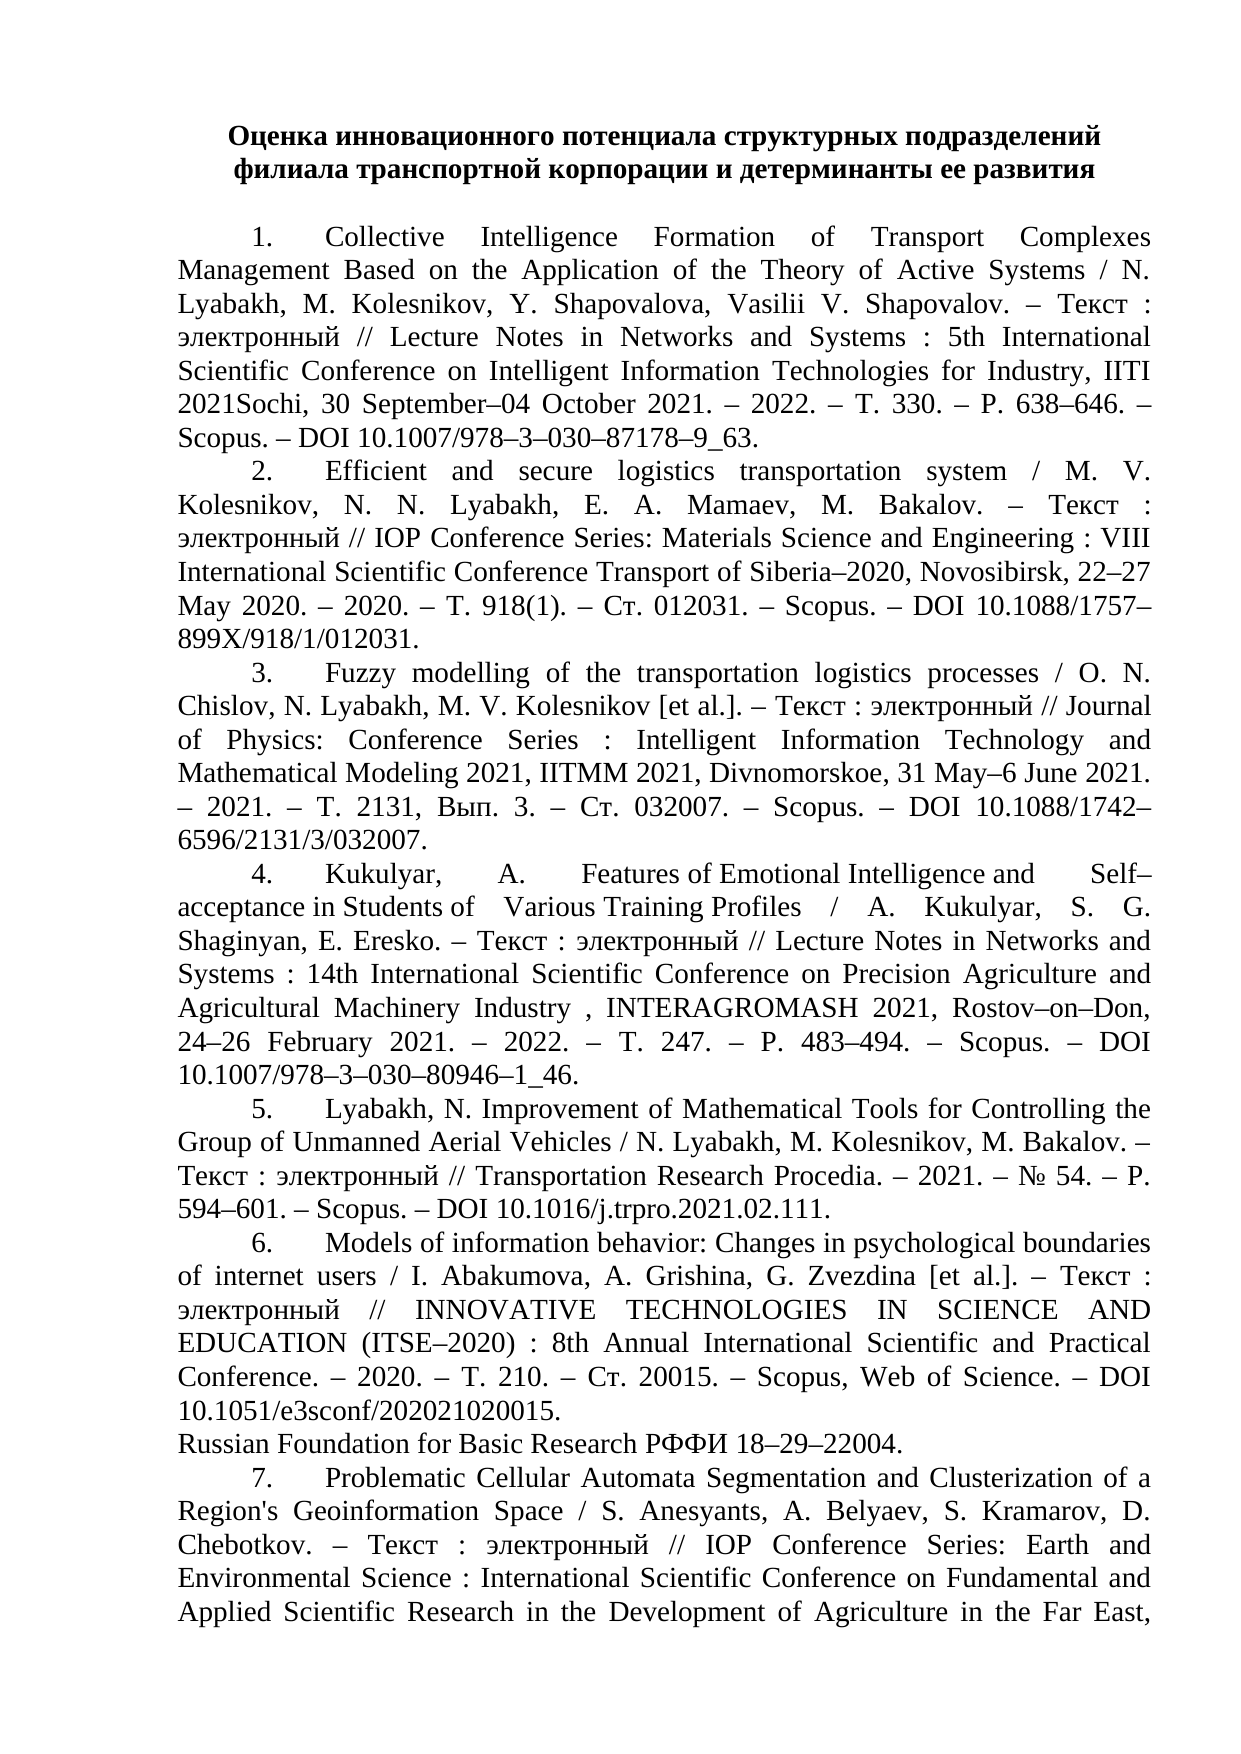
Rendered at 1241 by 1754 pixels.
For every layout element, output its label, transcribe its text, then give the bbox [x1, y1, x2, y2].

list Efficient and secure logistics transportation system / M. V. Kolesnikov, N. N. Lyabakh, E. A. Mamaev, M. Bakalov. – Текст : электронный // IOP Conference Series: Materials Science and Engineering : VIII International Scientific Conference Transport of Siberia–2020, Novosibirsk, 22–27 May 2020. – 2020. – Т. 918(1). – Ст. 012031. – Scopus. – DOI 10.1088/1757–899X/918/1/012031. [177, 453, 1152, 655]
list Collective Intelligence Formation of Transport Complexes Management Based on the Application of the Theory of Active Systems / N. Lyabakh, M. Kolesnikov, Y. Shapovalova, Vasilii V. Shapovalov. – Текст : электронный // Lecture Notes in Networks and Systems : 5th International Scientific Conference on Intelligent Information Technologies for Industry, IITI 2021Sochi, 30 September–04 October 2021. – 2022. – Т. 330. – P. 638–646. – Scopus. – DOI 10.1007/978–3–030–87178–9_63. [177, 219, 1152, 453]
text Оценка инновационного потенциала структурных подразделений филиала транспортной корпорации и детерминанты ее развития [177, 118, 1152, 185]
list Fuzzy modelling of the transportation logistics processes / O. N. Chislov, N. Lyabakh, M. V. Kolesnikov [et al.]. – Текст : электронный // Journal of Physics: Conference Series : Intelligent Information Technology and Mathematical Modeling 2021, IITMM 2021, Divnomorskoe, 31 May–6 June 2021. – 2021. – Т. 2131, Вып. 3. – Ст. 032007. – Scopus. – DOI 10.1088/1742–6596/2131/3/032007. [177, 655, 1152, 856]
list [177, 1460, 1152, 1627]
list Kukulyar, A. Features of Emotional Intelligence and Self–acceptance in Students of Various Training Profiles / A. Kukulyar, S. G. Shaginyan, E. Eresko. – Текст : электронный // Lecture Notes in Networks and Systems : 14th International Scientific Conference on Precision Agriculture and Agricultural Machinery Industry , INTERAGROMASH 2021, Rostov–on–Don, 24–26 February 2021. – 2022. – Т. 247. – P. 483–494. – Scopus. – DOI 10.1007/978–3–030–80946–1_46. [177, 856, 1152, 1091]
list Models of information behavior: Changes in psychological boundaries of internet users / I. Abakumova, A. Grishina, G. Zvezdina [et al.]. – Текст : электронный // INNOVATIVE TECHNOLOGIES IN SCIENCE AND EDUCATION (ITSE–2020) : 8th Annual International Scientific and Practical Conference. – 2020. – Т. 210. – Ст. 20015. – Scopus, Web of Science. – DOI 10.1051/e3sconf/202021020015. Russian Foundation for Basic Research РФФИ 18–29–22004. [177, 1225, 1152, 1460]
list Lyabakh, N. Improvement of Mathematical Tools for Controlling the Group of Unmanned Aerial Vehicles / N. Lyabakh, M. Kolesnikov, M. Bakalov. – Текст : электронный // Transportation Research Procedia. – 2021. – № 54. – P. 594–601. – Scopus. – DOI 10.1016/j.trpro.2021.02.111. [177, 1091, 1152, 1225]
